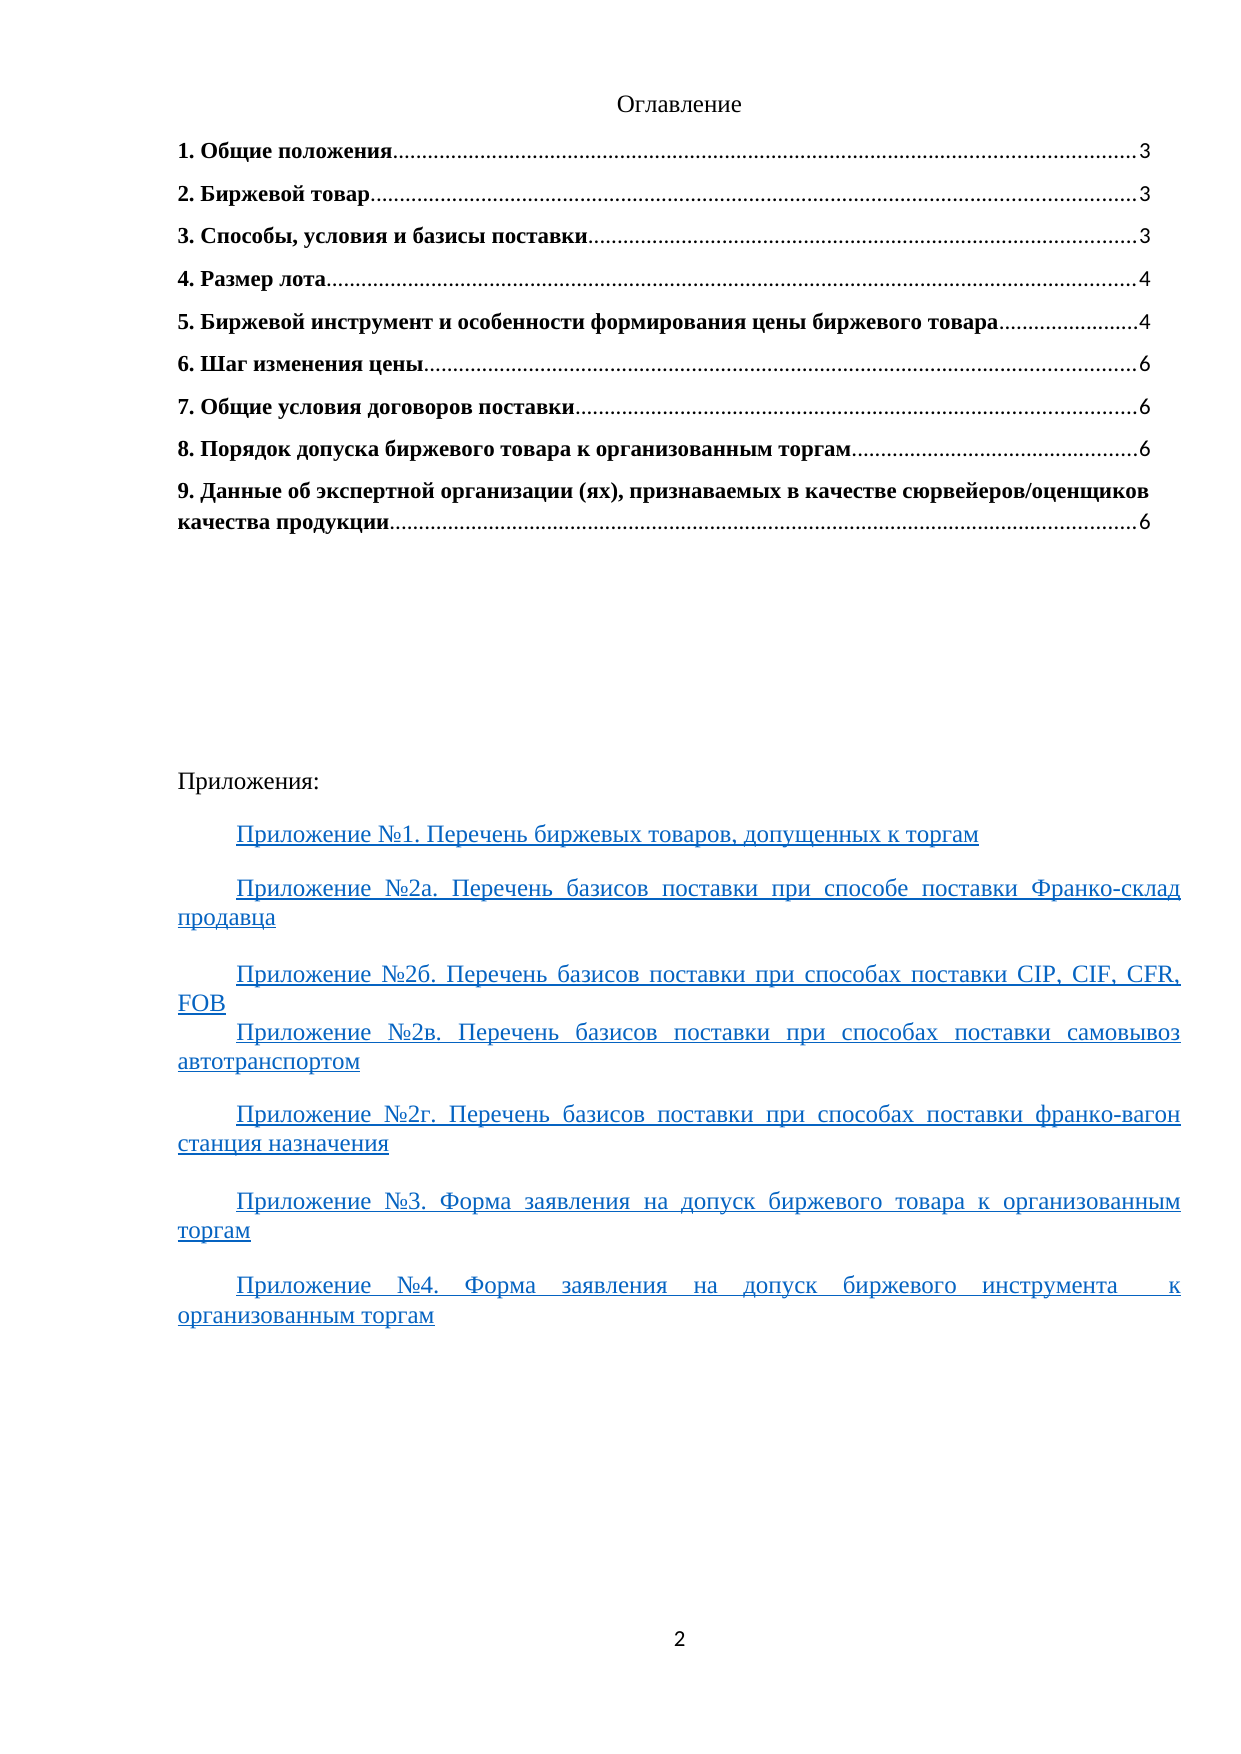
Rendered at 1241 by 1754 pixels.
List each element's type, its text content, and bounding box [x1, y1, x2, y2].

text Приложения: [177, 766, 1181, 794]
text Приложение №2б. Перечень базисов поставки при способах поставки CIP, CIF, CFR, FOB [177, 959, 1181, 1017]
text Приложение №2а. Перечень базисов поставки при способе поставки Франко-склад продавца [177, 873, 1181, 931]
text Приложение №3. Форма заявления на допуск биржевого товара к организованным торгам [177, 1186, 1181, 1245]
text Приложение №4. Форма заявления на допуск биржевого инструмента к организованным торгам [177, 1270, 1181, 1329]
text Приложение №2г. Перечень базисов поставки при способах поставки франко-вагон станция назначения [177, 1099, 1181, 1157]
text Приложение №1. Перечень биржевых товаров, допущенных к торгам [177, 819, 1181, 848]
text Приложение №2в. Перечень базисов поставки при способах поставки самовывоз автотранспортом [177, 1017, 1181, 1074]
